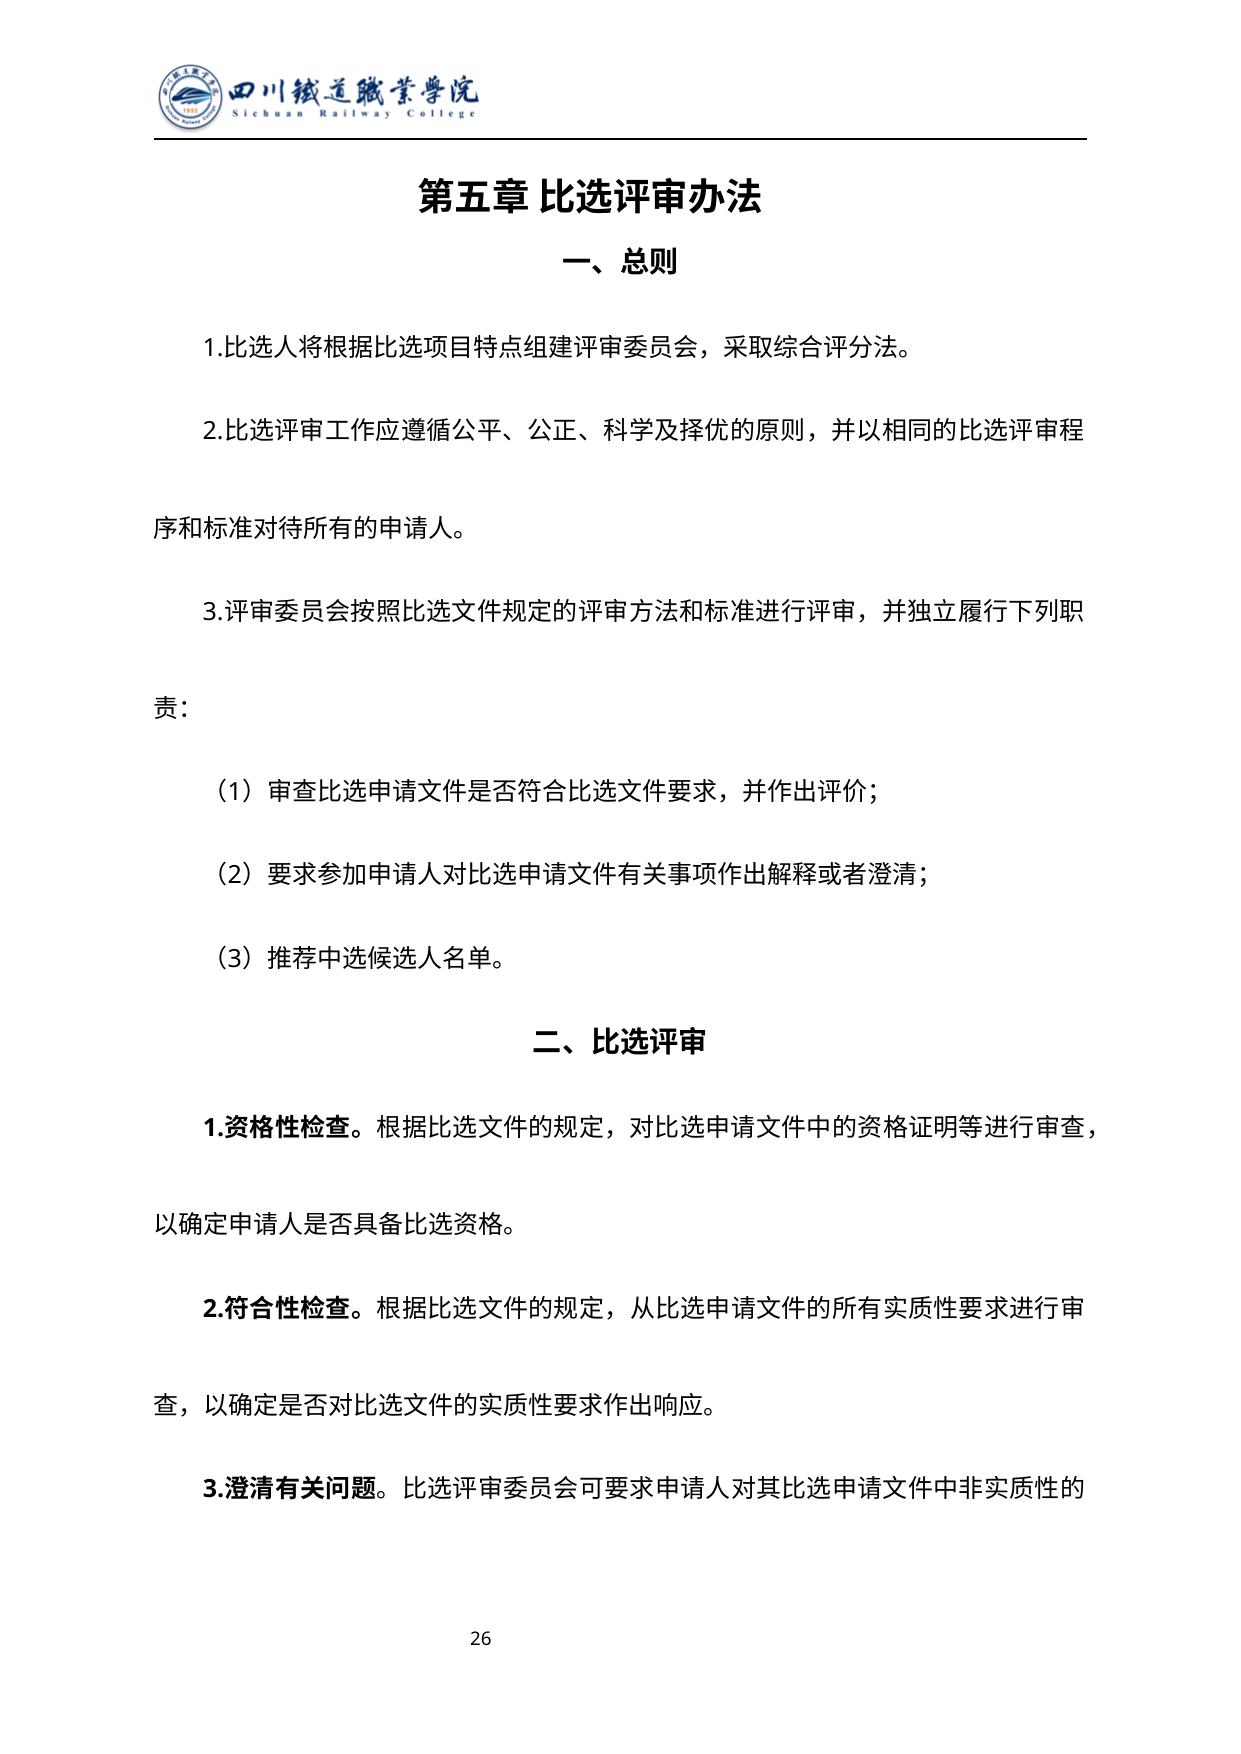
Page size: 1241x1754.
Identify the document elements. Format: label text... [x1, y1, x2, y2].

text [153, 1454, 1087, 1519]
subtitle 第五章 比选评审办法 [153, 162, 1087, 227]
text 2.比选评审工作应遵循公平、公正、科学及择优的原则，并以相同的比选评审程序和标准对待所有的申请人。 [153, 396, 1087, 559]
text 二、比选评审 [153, 1007, 1087, 1072]
text 一、总则 [153, 227, 1087, 292]
text 2.符合性检查。根据比选文件的规定，从比选申请文件的所有实质性要求进行审查，以确定是否对比选文件的实质性要求作出响应。 [153, 1274, 1087, 1436]
text 3.评审委员会按照比选文件规定的评审方法和标准进行评审，并独立履行下列职责： [153, 577, 1087, 739]
text 1.资格性检查。根据比选文件的规定，对比选申请文件中的资格证明等进行审查，以确定申请人是否具备比选资格。 [153, 1093, 1087, 1256]
text （3）推荐中选候选人名单。 [153, 924, 1087, 989]
picture [153, 59, 485, 136]
text （1）审查比选申请文件是否符合比选文件要求，并作出评价； [153, 757, 1087, 822]
text （2）要求参加申请人对比选申请文件有关事项作出解释或者澄清； [153, 841, 1087, 906]
text 1.比选人将根据比选项目特点组建评审委员会，采取综合评分法。 [153, 313, 1087, 378]
